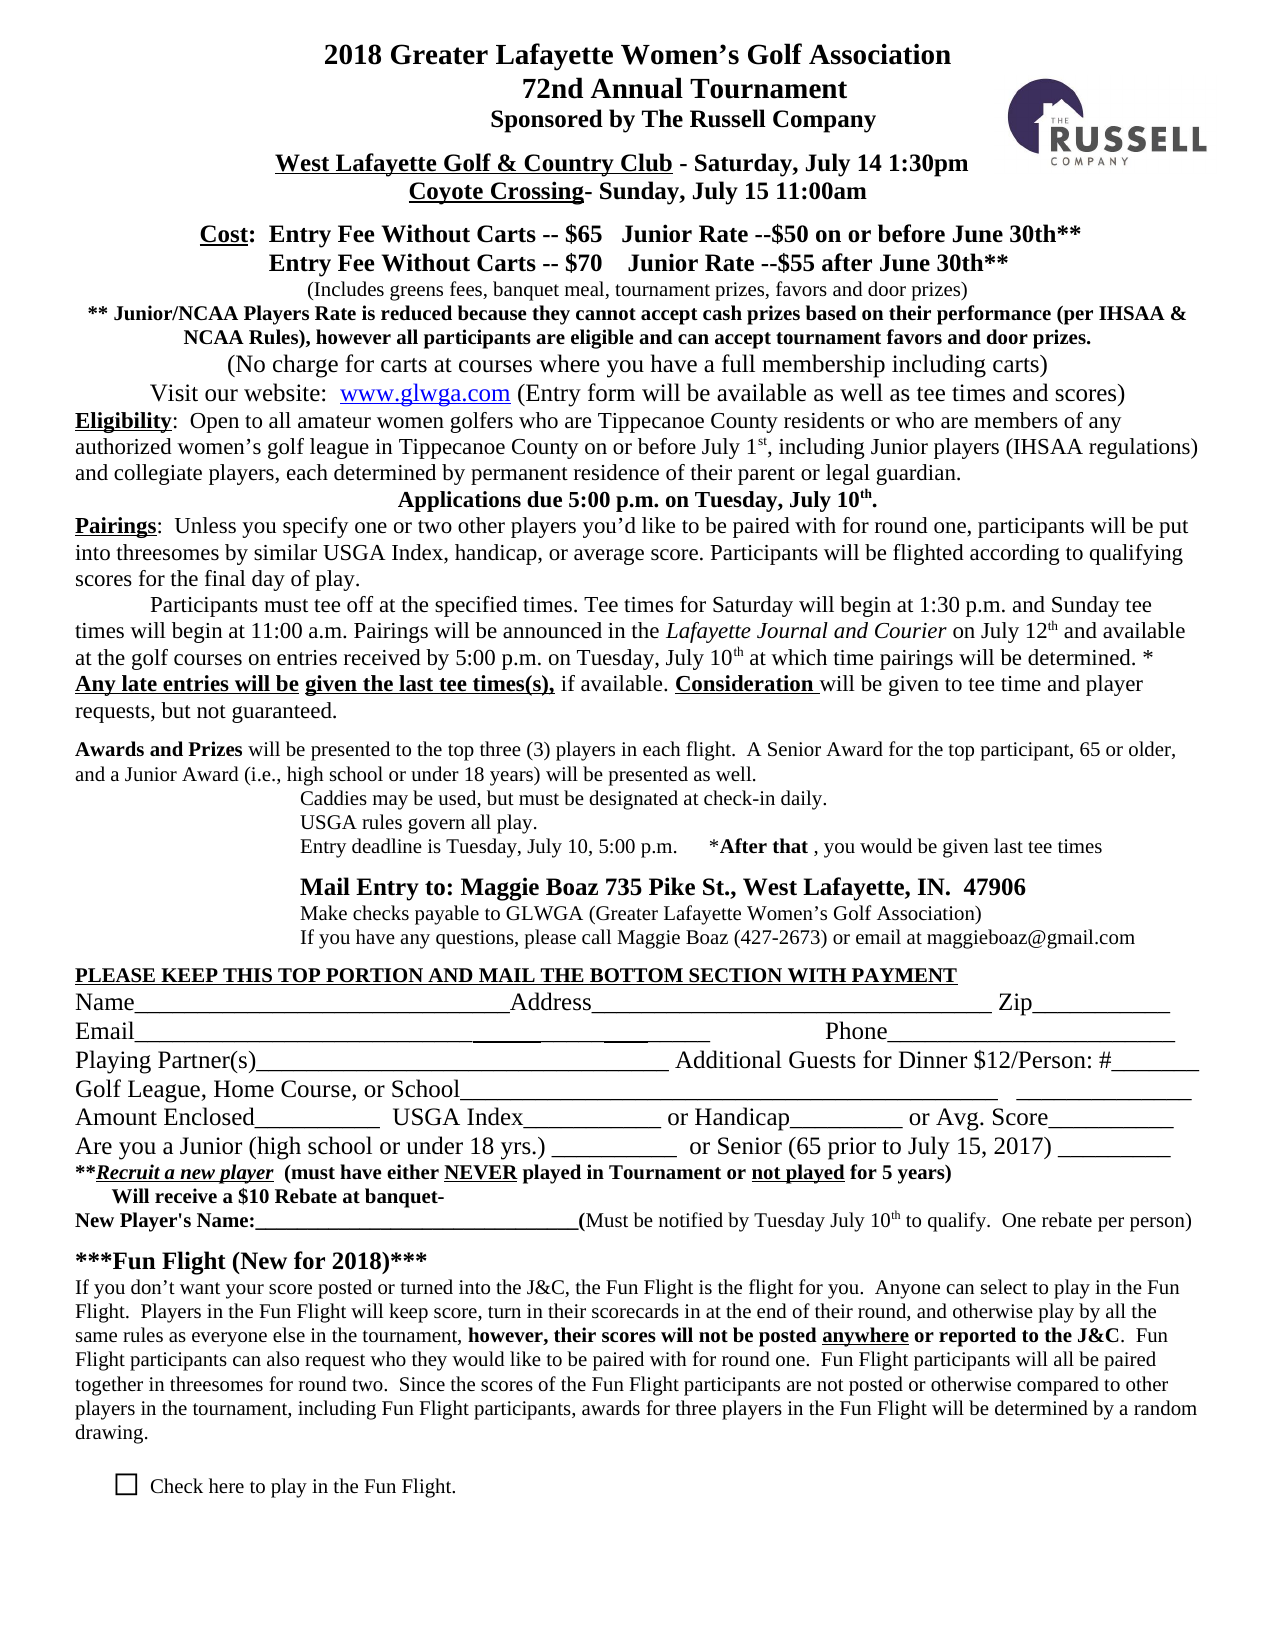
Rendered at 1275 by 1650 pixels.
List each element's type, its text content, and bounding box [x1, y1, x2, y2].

list USGA rules govern all play. [244, 809, 1200, 834]
text ** Junior/NCAA Players Rate is reduced because they cannot accept cash prizes based on their performance (per IHSAA & NCAA Rules), however all participants are eligible and can accept tournament favors and door prizes. [75, 301, 1200, 349]
text New Player's Name:_______________________________(Must be notified by Tuesday July 10th to qualify. One rebate per person) [75, 1208, 1200, 1232]
list Entry deadline is Tuesday, July 10, 5:00 p.m. *After that , you would be given last tee times [244, 834, 1200, 858]
text Are you a Junior (high school or under 18 yrs.) __________ or Senior (65 prior to July 15, 2017) _________ [75, 1131, 1200, 1160]
text 72nd Annual Tournament [75, 71, 1200, 104]
text Coyote Crossing- Sunday, July 15 11:00am [75, 176, 1200, 205]
list Caddies may be used, but must be designated at check-in daily. [244, 786, 1200, 809]
text Name______________________________Address________________________________ Zip___________ [75, 987, 1200, 1016]
text Pairings: Unless you specify one or two other players you’d like to be paired with for round one, participants will be put into threesomes by similar USGA Index, handicap, or average score. Participants will be flighted according to qualifying scores for the final day of play. [75, 512, 1200, 591]
text Playing Partner(s)_________________________________ Additional Guests for Dinner $12/Person: #_______ [75, 1045, 1200, 1074]
text Amount Enclosed__________ USGA Index___________ or Handicap_________ or Avg. Score__________ [75, 1102, 1200, 1131]
text Participants must tee off at the specified times. Tee times for Saturday will begin at 1:30 p.m. and Sunday tee times will begin at 11:00 a.m. Pairings will be announced in the Lafayette Journal and Courier on July 12th and available at the golf courses on entries received by 5:00 p.m. on Tuesday, July 10th at which time pairings will be determined. * Any late entries will be given the last tee times(s), if available. Consideration will be given to tee time and player requests, but not guaranteed. [75, 591, 1200, 723]
text Eligibility: Open to all amateur women golfers who are Tippecanoe County residents or who are members of any authorized women’s golf league in Tippecanoe County on or before July 1st, including Junior players (IHSAA regulations) and collegiate players, each determined by permanent residence of their parent or legal guardian. [75, 407, 1200, 486]
text Cost: Entry Fee Without Carts -- $65 Junior Rate --$50 on or before June 30th** [75, 219, 1200, 248]
text West Lafayette Golf & Country Club - Saturday, July 14 1:30pm [75, 148, 1200, 176]
text Will receive a $10 Rebate at banquet- [75, 1184, 1200, 1208]
text Awards and Prizes will be presented to the top three (3) players in each flight. A Senior Award for the top participant, 65 or older, and a Junior Award (i.e., high school or under 18 years) will be presented as well. [75, 737, 1200, 786]
text Golf League, Home Course, or School___________________________________________ ______________ [75, 1074, 1200, 1102]
picture [993, 75, 1217, 174]
text Sponsored by The Russell Company [75, 104, 993, 133]
text If you don’t want your score posted or turned into the J&C, the Fun Flight is the flight for you. Anyone can select to play in the Fun Flight. Players in the Fun Flight will keep score, turn in their scorecards in at the end of their round, and otherwise play by all the same rules as everyone else in the tournament, however, their scores will not be posted anywhere or reported to the J&C. Fun Flight participants can also request who they would like to be paired with for round one. Fun Flight participants will all be paired together in threesomes for round two. Since the scores of the Fun Flight participants are not posted or otherwise compared to other players in the tournament, including Fun Flight participants, awards for three players in the Fun Flight will be determined by a random drawing. [75, 1275, 1200, 1444]
text Visit our website: www.glwga.com (Entry form will be available as well as tee times and scores) [75, 378, 1200, 407]
text Entry Fee Without Carts -- $70 Junior Rate --$55 after June 30th** [75, 248, 1200, 277]
list Mail Entry to: Maggie Boaz 735 Pike St., West Lafayette, IN. 47906 [244, 872, 1200, 901]
text (No charge for carts at courses where you have a full membership including carts) [75, 349, 1200, 378]
text Applications due 5:00 p.m. on Tuesday, July 10th. [75, 486, 1200, 512]
text PLEASE KEEP THIS TOP PORTION AND MAIL THE BOTTOM SECTION WITH PAYMENT [75, 963, 1200, 987]
list If you have any questions, please call Maggie Boaz (427-2673) or email at maggieboaz@gmail.com [244, 925, 1200, 949]
list Make checks payable to GLWGA (Greater Lafayette Women’s Golf Association) [244, 901, 1200, 925]
text (Includes greens fees, banquet meal, tournament prizes, favors and door prizes) [75, 277, 1200, 301]
text **Recruit a new player (must have either NEVER played in Tournament or not played for 5 years) [75, 1160, 1200, 1184]
list Check here to play in the Fun Flight. [112, 1458, 1200, 1503]
text ***Fun Flight (New for 2018)*** [75, 1246, 1200, 1275]
text Email___________________________ _____ _____ Phone_______________________ [75, 1016, 1200, 1045]
text 2018 Greater Lafayette Women’s Golf Association [75, 37, 1200, 71]
